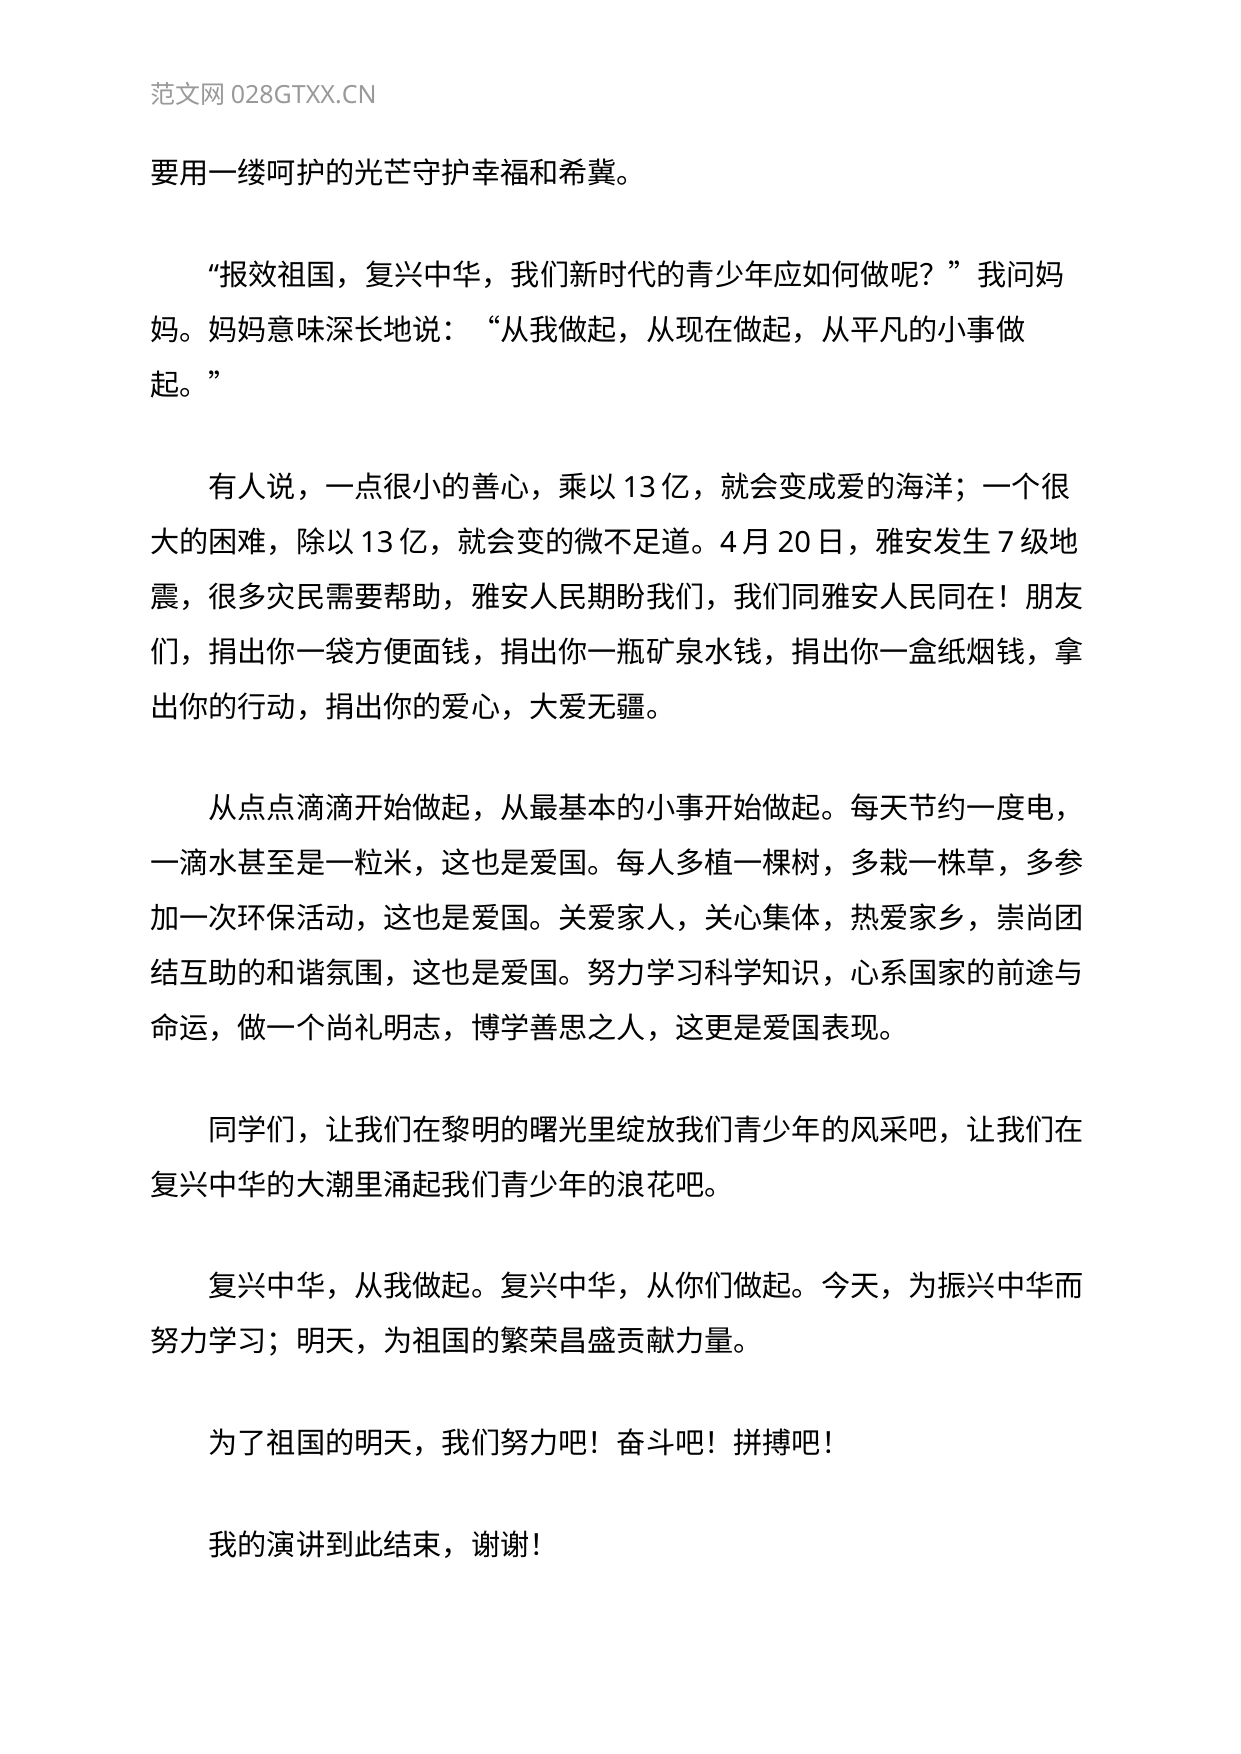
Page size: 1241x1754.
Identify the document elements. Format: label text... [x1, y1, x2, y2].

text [150, 150, 1090, 192]
text 复兴中华，从我做起。复兴中华，从你们做起。今天，为振兴中华而努力学习；明天，为祖国的繁荣昌盛贡献力量。 [150, 1263, 1090, 1360]
text 为了祖国的明天，我们努力吧！奋斗吧！拼搏吧！ [150, 1420, 1090, 1462]
text 从点点滴滴开始做起，从最基本的小事开始做起。每天节约一度电，一滴水甚至是一粒米，这也是爱国。每人多植一棵树，多栽一株草，多参加一次环保活动，这也是爱国。关爱家人，关心集体，热爱家乡，崇尚团结互助的和谐氛围，这也是爱国。努力学习科学知识，心系国家的前途与命运，做一个尚礼明志，博学善思之人，这更是爱国表现。 [150, 785, 1090, 1047]
text 同学们，让我们在黎明的曙光里绽放我们青少年的风采吧，让我们在复兴中华的大潮里涌起我们青少年的浪花吧。 [150, 1106, 1090, 1203]
text “报效祖国，复兴中华，我们新时代的青少年应如何做呢？”我问妈妈。妈妈意味深长地说：“从我做起，从现在做起，从平凡的小事做起。” [150, 252, 1090, 404]
text 我的演讲到此结束，谢谢！ [150, 1521, 1090, 1564]
text 有人说，一点很小的善心，乘以13亿，就会变成爱的海洋；一个很大的困难，除以13亿，就会变的微不足道。4月20日，雅安发生7级地震，很多灾民需要帮助，雅安人民期盼我们，我们同雅安人民同在！朋友们，捐出你一袋方便面钱，捐出你一瓶矿泉水钱，捐出你一盒纸烟钱，拿出你的行动，捐出你的爱心，大爱无疆。 [150, 463, 1090, 726]
